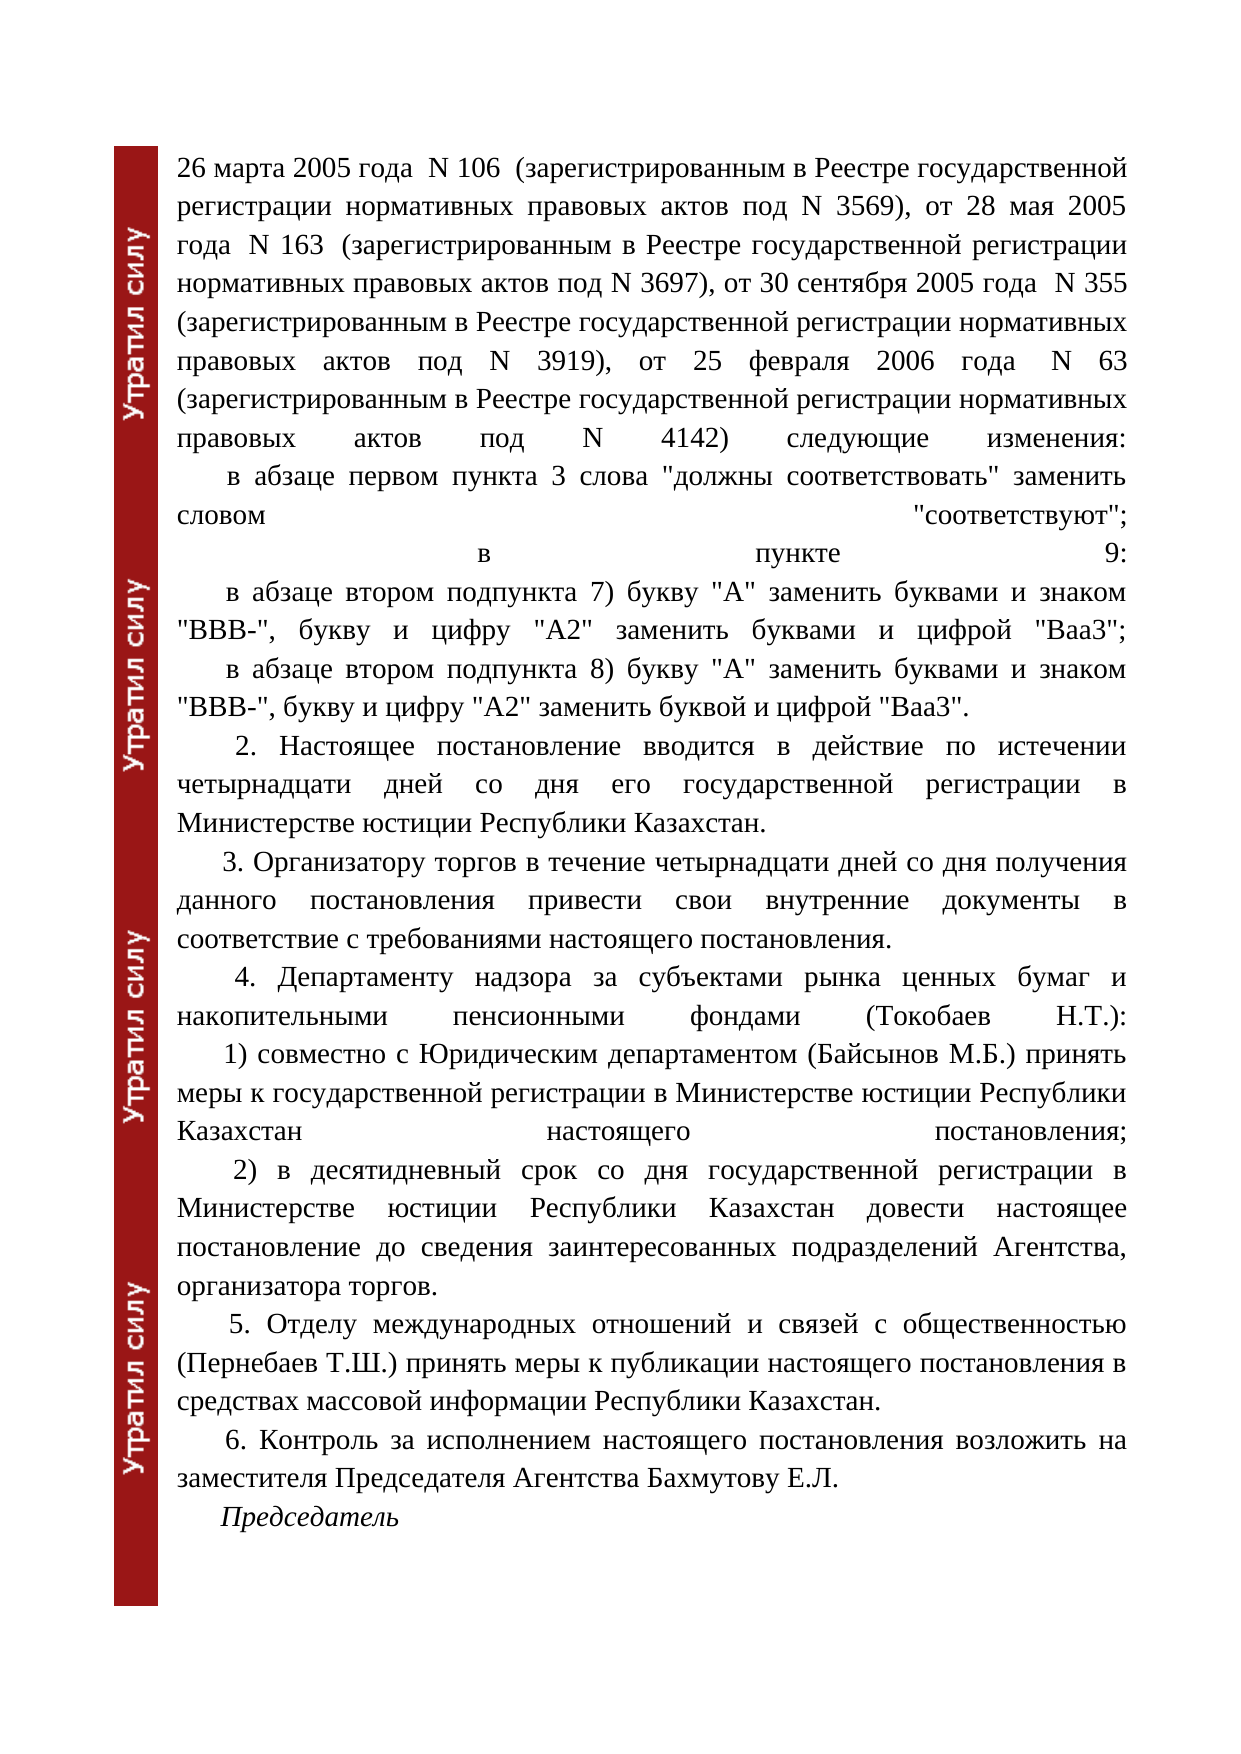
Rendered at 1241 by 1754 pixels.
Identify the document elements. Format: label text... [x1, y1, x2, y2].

text 6. Контроль за исполнением настоящего постановления возложить на заместителя Председателя Агентства Бахмутову Е.Л. [112, 1422, 1128, 1494]
picture [114, 1494, 158, 1499]
picture [114, 1417, 158, 1422]
picture [114, 839, 158, 844]
picture [114, 146, 158, 150]
text 3. Организатору торгов в течение четырнадцати дней со дня получения данного постановления привести свои внутренние документы в соответствие с требованиями настоящего постановления. [112, 844, 1128, 954]
picture [114, 954, 158, 959]
text 4. Департаменту надзора за субъектами рынка ценных бумаг и накопительными пенсионными фондами (Токобаев Н.Т.): 1) совместно с Юридическим департаментом (Байсынов М.Б.) принять меры к государственной регистрации в Министерстве юстиции Республики Казахстан настоящего постановления; 2) в десятидневный срок со дня государственной регистрации в Министерстве юстиции Республики Казахстан довести настоящее постановление до сведения заинтересованных подразделений Агентства, организатора торгов. [112, 959, 1128, 1301]
picture [114, 1532, 158, 1606]
text 2. Настоящее постановление вводится в действие по истечении четырнадцати дней со дня его государственной регистрации в Министерстве юстиции Республики Казахстан. [112, 728, 1128, 839]
picture [114, 1301, 158, 1306]
text 5. Отделу международных отношений и связей с общественностью (Пернебаев Т.Ш.) принять меры к публикации настоящего постановления в средствах массовой информации Республики Казахстан. [112, 1306, 1128, 1417]
text Председатель [112, 1499, 1128, 1532]
picture [114, 723, 158, 728]
